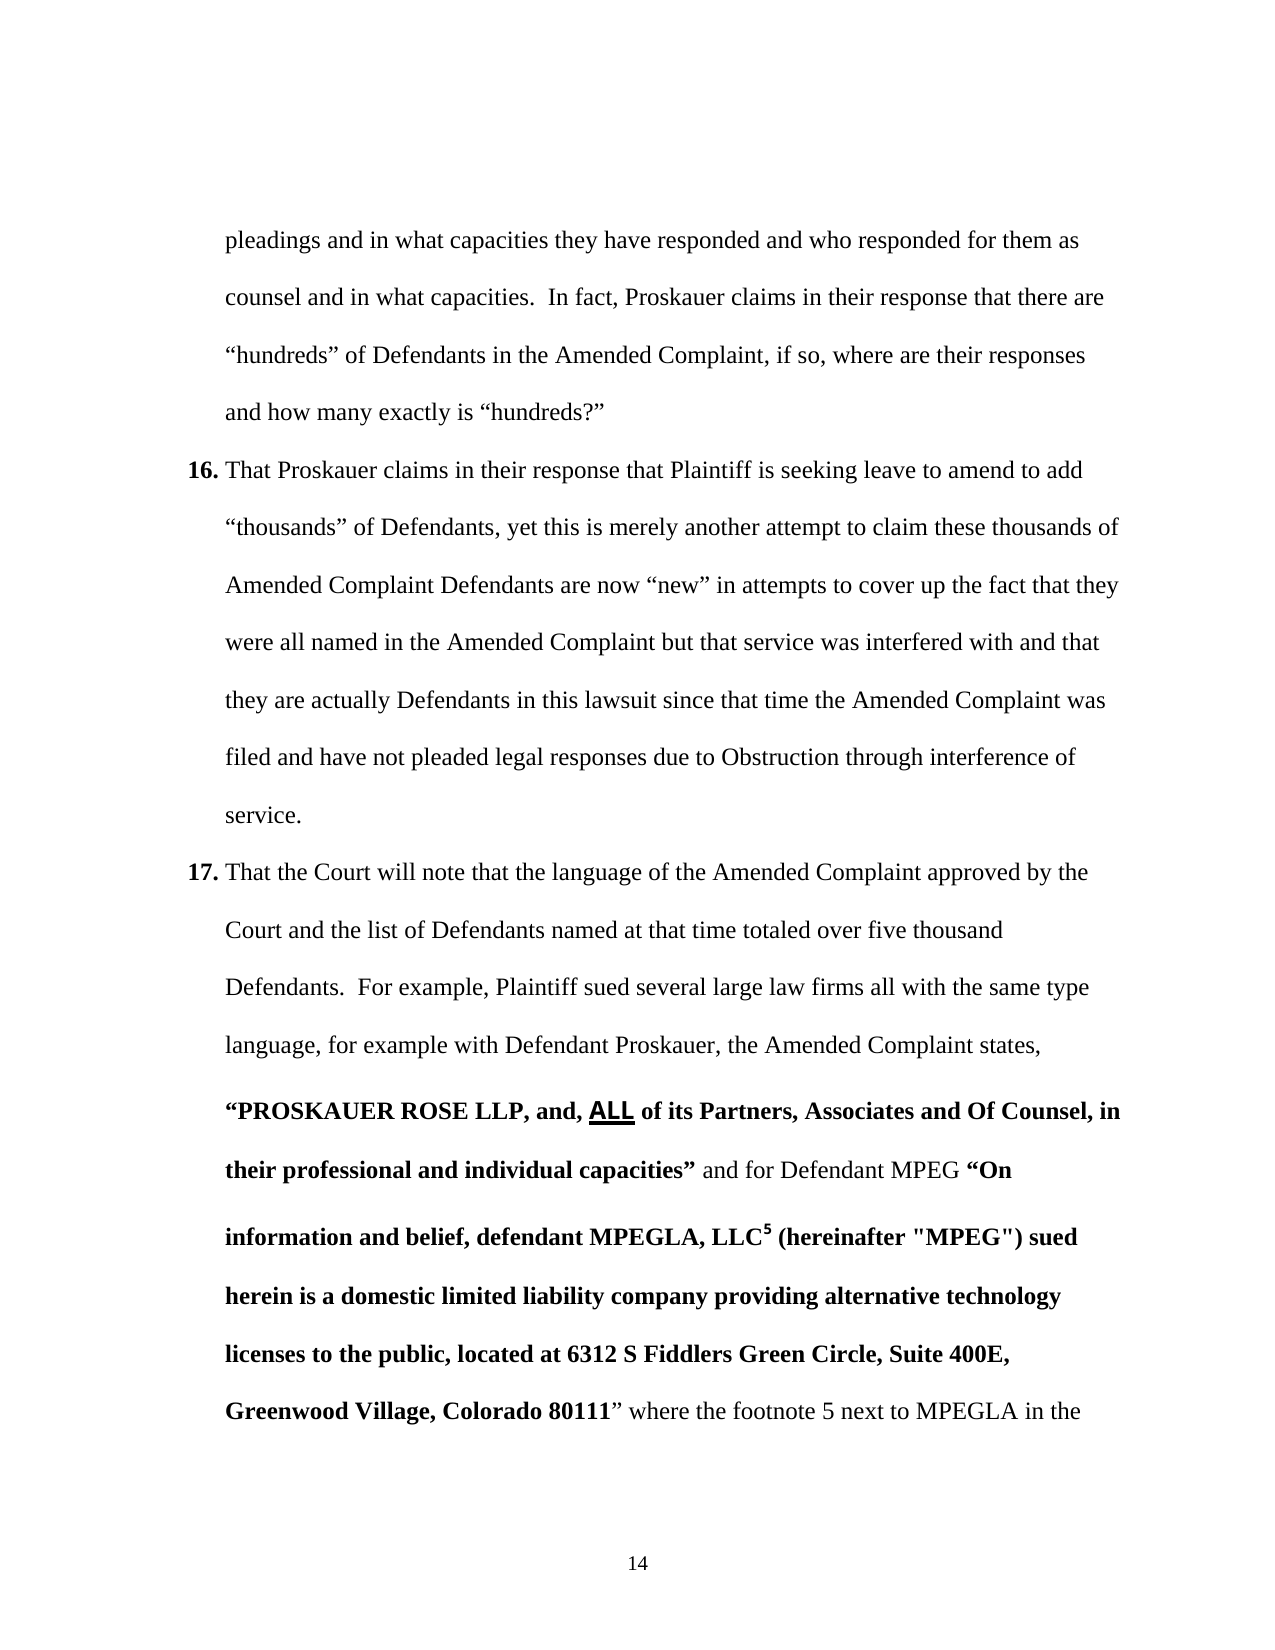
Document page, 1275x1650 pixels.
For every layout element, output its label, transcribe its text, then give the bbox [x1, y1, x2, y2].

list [187, 857, 1125, 1425]
list That Proskauer claims in their response that Plaintiff is seeking leave to amend to add “thousands” of Defendants, yet this is merely another attempt to claim these thousands of Amended Complaint Defendants are now “new” in attempts to cover up the fact that they were all named in the Amended Complaint but that service was interfered with and that they are actually Defendants in this lawsuit since that time the Amended Complaint was filed. [187, 455, 1125, 829]
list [187, 225, 1125, 426]
